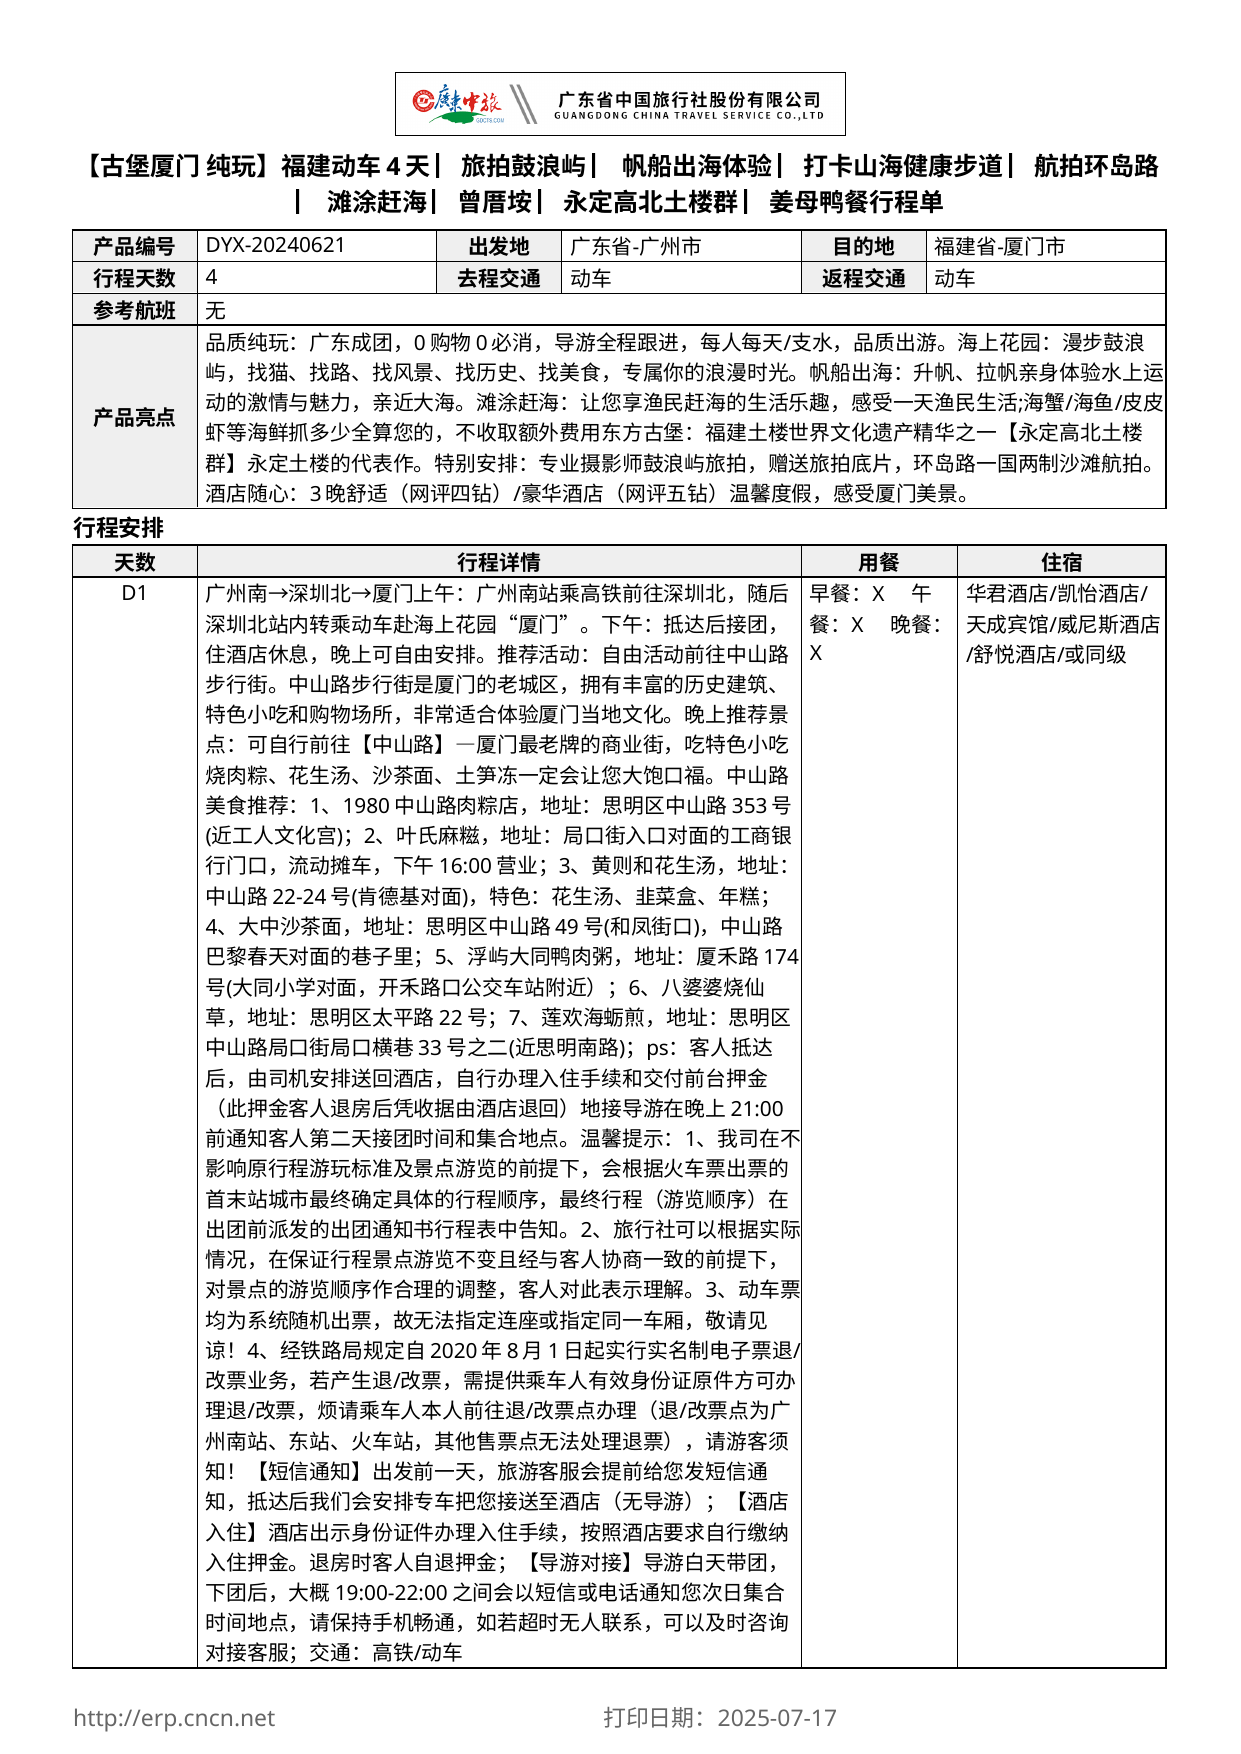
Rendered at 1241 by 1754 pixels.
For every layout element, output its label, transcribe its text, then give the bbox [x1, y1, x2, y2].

table_header 行程详情 [198, 546, 801, 576]
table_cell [958, 578, 1165, 1667]
table_header 出发地 [437, 231, 561, 261]
table_header 福建省-厦门市 [927, 231, 1165, 261]
table_cell 返程交通 [802, 262, 926, 292]
table_cell 行程天数 [73, 262, 197, 292]
table_header 产品编号 [73, 231, 197, 261]
picture [396, 73, 845, 135]
table_header 用餐 [802, 546, 957, 576]
table_cell 参考航班 [73, 294, 197, 324]
table_cell 去程交通 [437, 262, 561, 292]
table_cell 无 [198, 294, 1165, 324]
table_header 广东省-广州市 [562, 231, 801, 261]
table_cell 4 [198, 262, 436, 292]
text 行程安排 [73, 510, 1167, 543]
table_cell D1 [73, 578, 197, 1667]
table_header 目的地 [802, 231, 926, 261]
table_header 住宿 [958, 546, 1165, 576]
table_cell 早餐：X 午餐：X 晚餐：X [802, 578, 957, 1667]
table_cell 广州南→深圳北→厦门 [198, 578, 801, 1667]
table_cell 产品亮点 [73, 326, 197, 507]
table_cell 品质纯玩：广东成团，0购物0必消，导游全程跟进，每人每天/支水，品质出游。 [198, 326, 1165, 507]
table_cell 动车 [927, 262, 1165, 292]
table_header DYX-20240621 [198, 231, 436, 261]
text 【古堡厦门 纯玩】福建动车4天 ▏旅拍鼓浪屿 ▏ 帆船出海体验 ▏打卡山海健康步道 ▏航拍环岛路 ▏ 滩涂赶海 ▏曾厝垵 ▏永定高北土楼群 ▏姜母鸭餐行程单 [73, 146, 1167, 218]
table_header 天数 [73, 546, 197, 576]
table_cell 动车 [562, 262, 801, 292]
